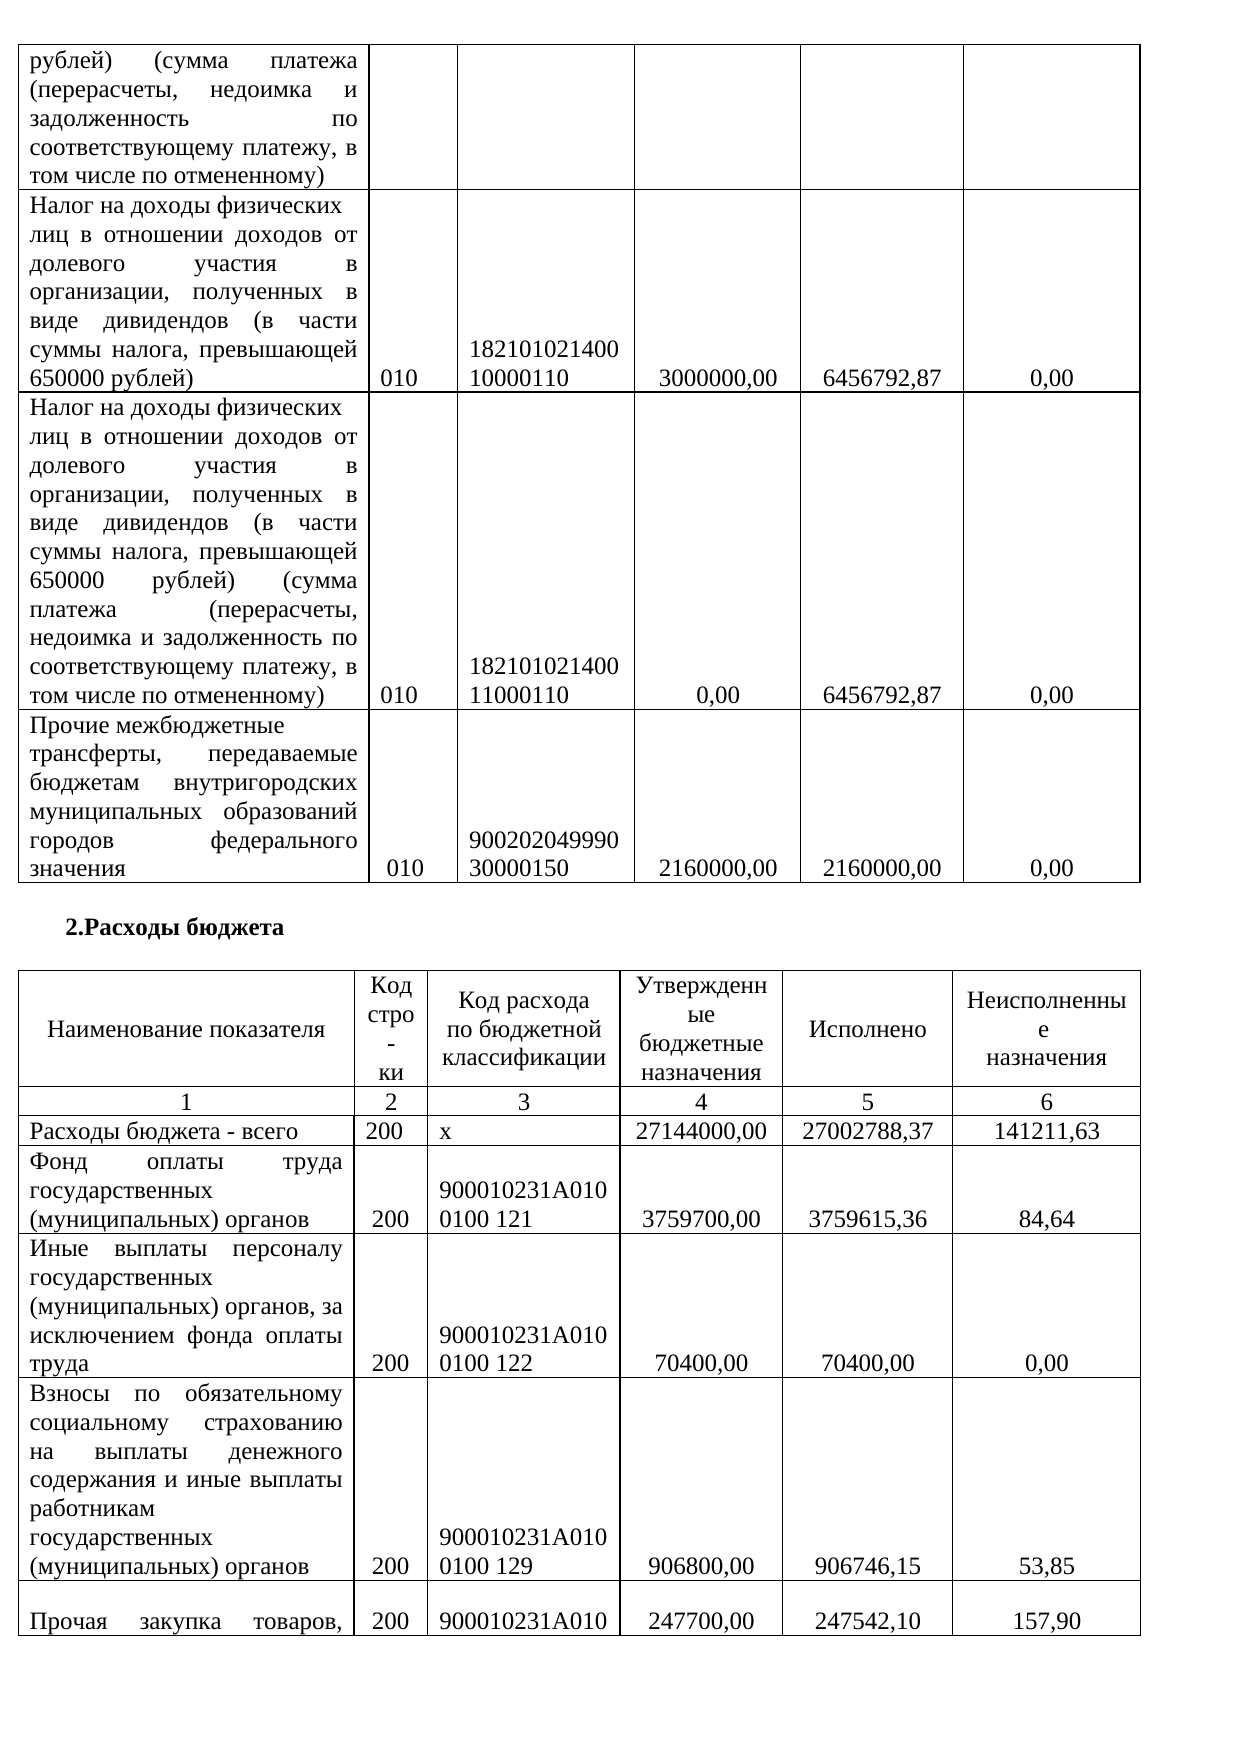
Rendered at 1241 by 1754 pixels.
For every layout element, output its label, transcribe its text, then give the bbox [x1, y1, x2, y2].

table_header 1. Доходы бюджета 2.Расходы бюджета [0, 44, 1152, 1636]
